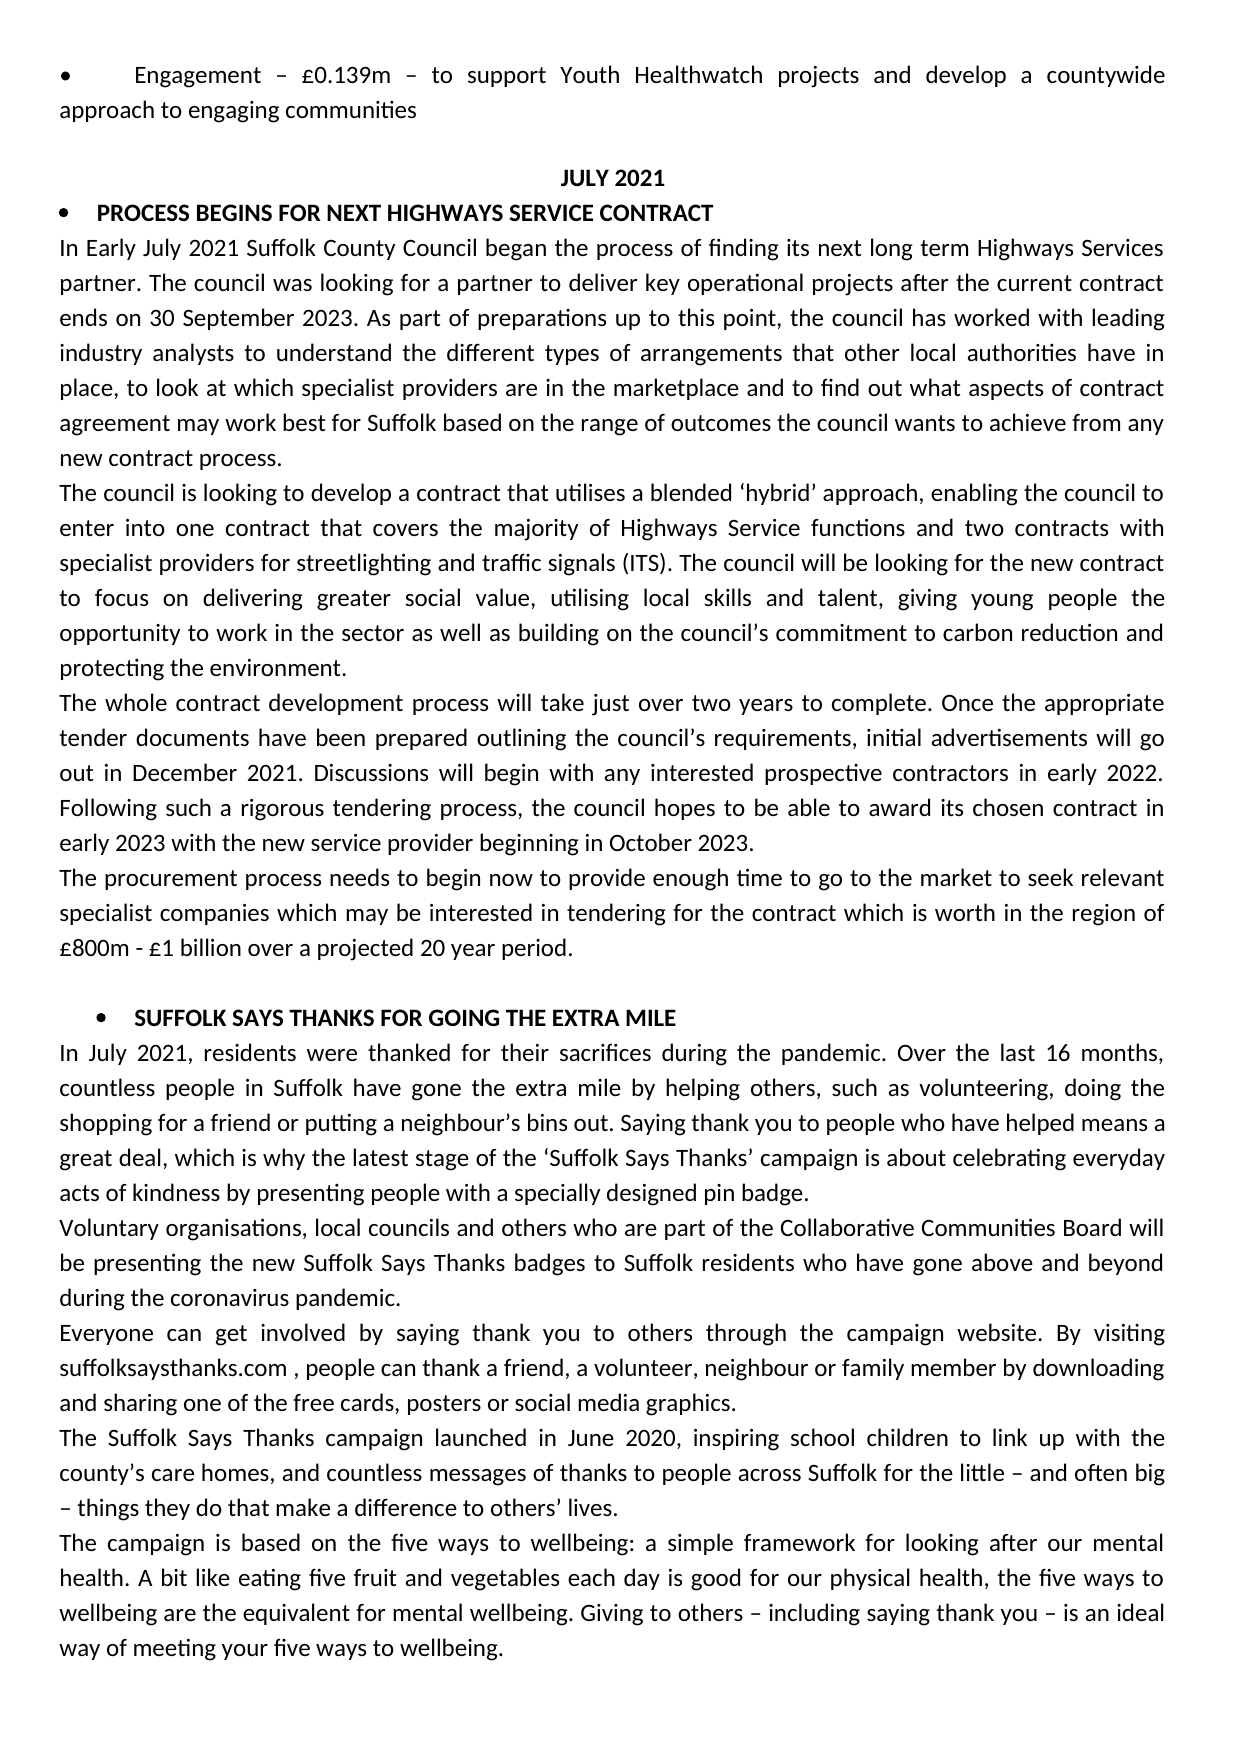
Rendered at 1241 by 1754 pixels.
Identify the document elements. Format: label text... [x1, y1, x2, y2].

text In Early July 2021 Suffolk County Council began the process of finding its next long term Highways Services partner. The council was looking for a partner to deliver key operational projects after the current contract ends on 30 September 2023. As part of preparations up to this point, the council has worked with leading industry analysts to understand the different types of arrangements that other local authorities have in place, to look at which specialist providers are in the marketplace and to find out what aspects of contract agreement may work best for Suffolk based on the range of outcomes the council wants to achieve from any new contract process. [59, 232, 1167, 473]
text The campaign is based on the five ways to wellbeing: a simple framework for looking after our mental health. A bit like eating five fruit and vegetables each day is good for our physical health, the five ways to wellbeing are the equivalent for mental wellbeing. Giving to others – including saying thank you – is an ideal way of meeting your five ways to wellbeing. [59, 1527, 1167, 1663]
text The Suffolk Says Thanks campaign launched in June 2020, inspiring school children to link up with the county’s care homes, and countless messages of thanks to people across Suffolk for the little – and often big – things they do that make a difference to others’ lives. [59, 1422, 1167, 1523]
list Suffolk says thanks for going the extra mile [97, 1002, 1167, 1033]
text Voluntary organisations, local councils and others who are part of the Collaborative Communities Board will be presenting the new Suffolk Says Thanks badges to Suffolk residents who have gone above and beyond during the coronavirus pandemic. [59, 1212, 1167, 1313]
text July 2021 [59, 162, 1167, 193]
text The whole contract development process will take just over two years to complete. Once the appropriate tender documents have been prepared outlining the council’s requirements, initial advertisements will go out in December 2021. Discussions will begin with any interested prospective contractors in early 2022. Following such a rigorous tendering process, the council hopes to be able to award its chosen contract in early 2023 with the new service provider beginning in October 2023. [59, 687, 1167, 858]
text The procurement process needs to begin now to provide enough time to go to the market to seek relevant specialist companies which may be interested in tendering for the contract which is worth in the region of £800m - £1 billion over a projected 20 year period. [59, 862, 1167, 963]
text • Engagement – £0.139m – to support Youth Healthwatch projects and develop a countywide approach to engaging communities [59, 59, 1167, 124]
text In July 2021, residents were thanked for their sacrifices during the pandemic. Over the last 16 months, countless people in Suffolk have gone the extra mile by helping others, such as volunteering, doing the shopping for a friend or putting a neighbour’s bins out. Saying thank you to people who have helped means a great deal, which is why the latest stage of the ‘Suffolk Says Thanks’ campaign is about celebrating everyday acts of kindness by presenting people with a specially designed pin badge. [59, 1037, 1167, 1208]
text The council is looking to develop a contract that utilises a blended ‘hybrid’ approach, enabling the council to enter into one contract that covers the majority of Highways Service functions and two contracts with specialist providers for streetlighting and traffic signals (ITS). The council will be looking for the new contract to focus on delivering greater social value, utilising local skills and talent, giving young people the opportunity to work in the sector as well as building on the council’s commitment to carbon reduction and protecting the environment. [59, 477, 1167, 683]
text Everyone can get involved by saying thank you to others through the campaign website. By visiting suffolksaysthanks.com , people can thank a friend, a volunteer, neighbour or family member by downloading and sharing one of the free cards, posters or social media graphics. [59, 1317, 1167, 1418]
list PROCESS begins for next Highways Service contract [59, 197, 1167, 228]
